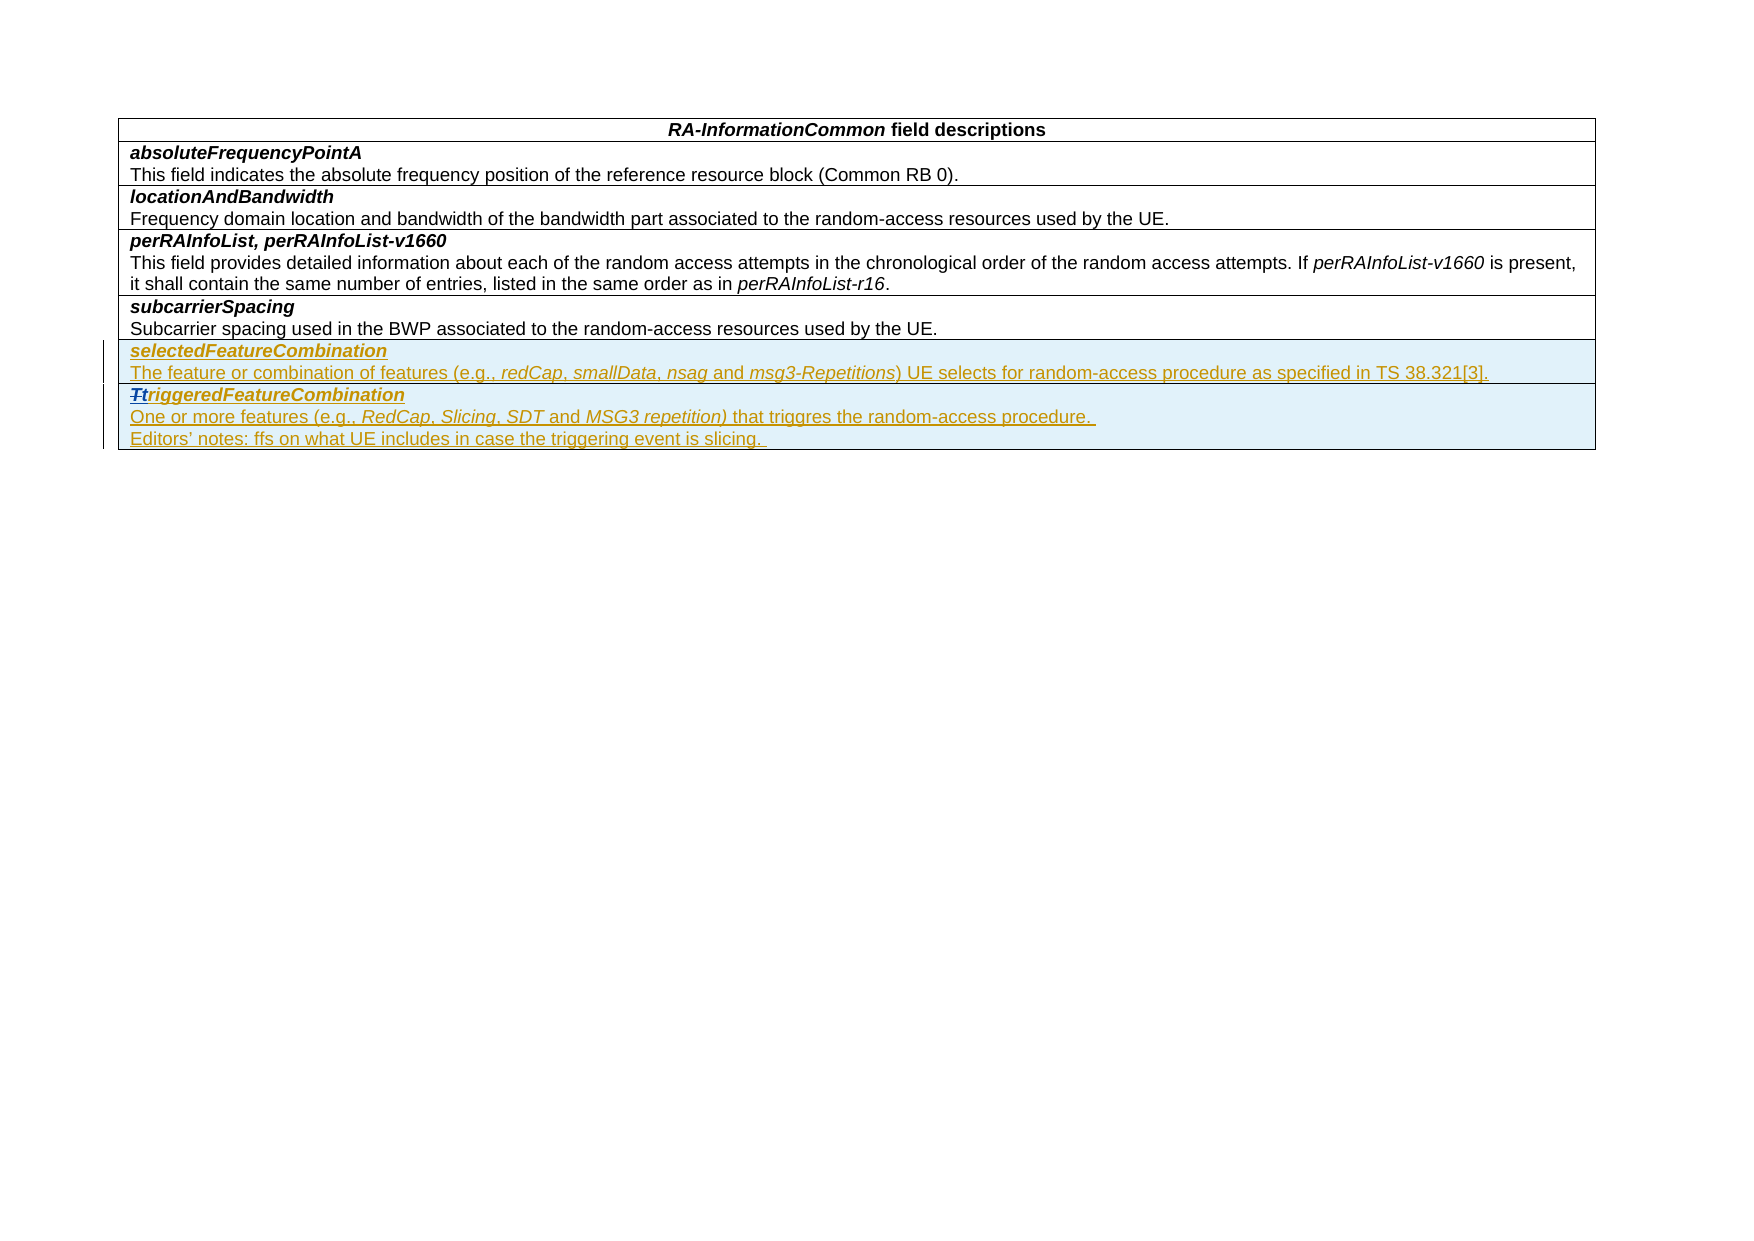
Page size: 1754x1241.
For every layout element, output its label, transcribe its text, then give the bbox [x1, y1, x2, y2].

table_cell perRAInfoList, perRAInfoList-v1660 This field provides detailed information about each of the random access attempts in the chronological order of the random access attempts. If perRAInfoList-v1660 is present, it shall contain the same number of entries, listed in the same order as in perRAInfoList-r16. [119, 230, 1595, 295]
table_header RA-InformationCommon field descriptions [119, 119, 1595, 141]
table_cell absoluteFrequencyPointA This field indicates the absolute frequency position of the reference resource block (Common RB 0). [119, 142, 1595, 185]
table_cell subcarrierSpacing Subcarrier spacing used in the BWP associated to the random-access resources used by the UE. [119, 296, 1595, 339]
table_cell locationAndBandwidth Frequency domain location and bandwidth of the bandwidth part associated to the random-access resources used by the UE. [119, 186, 1595, 229]
